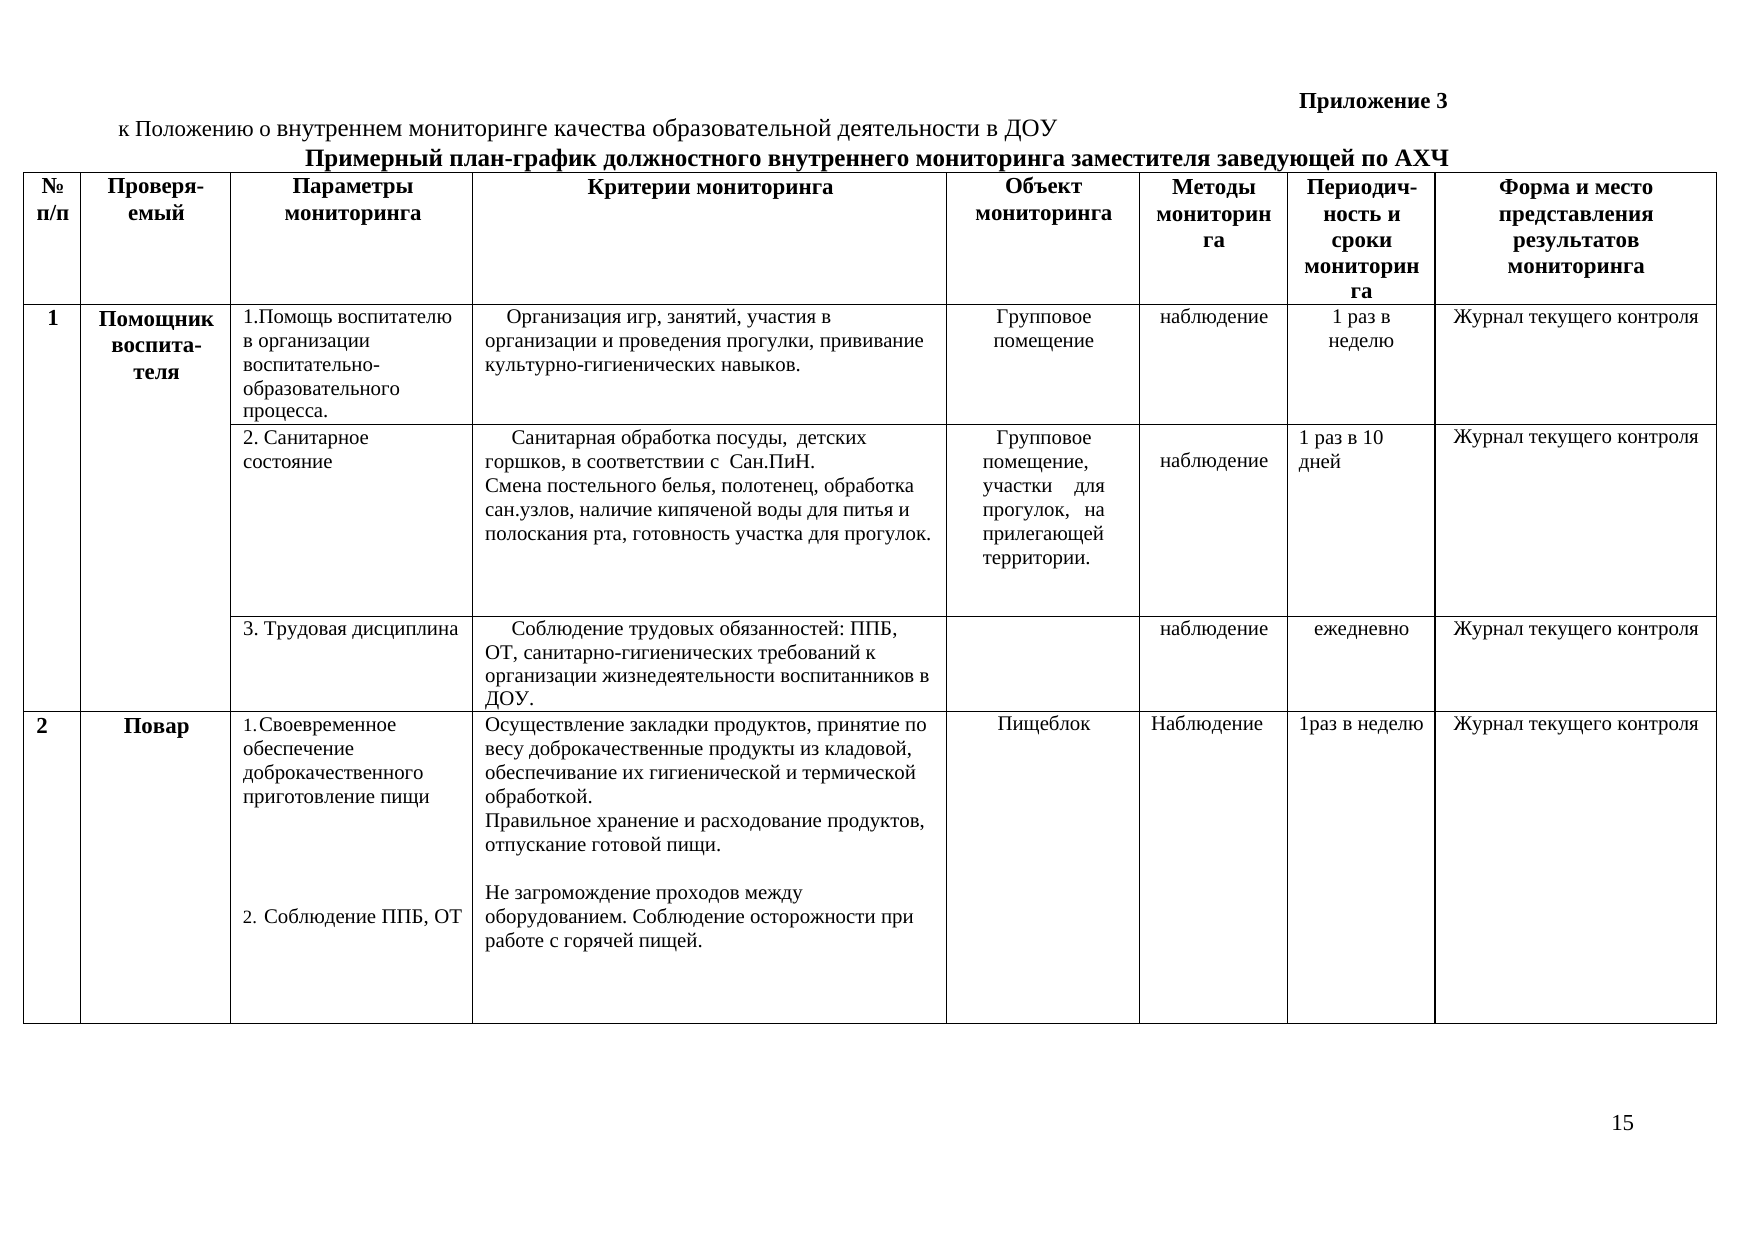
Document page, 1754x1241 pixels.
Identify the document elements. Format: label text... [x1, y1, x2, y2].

table_cell Помощник воспита- теля [81, 305, 230, 711]
table_cell 1раз в неделю [1288, 712, 1434, 1022]
table_header Методы мониторин га [1140, 173, 1287, 304]
text Приложение 3 [1299, 88, 1729, 114]
table_header № п/п [24, 173, 80, 304]
table_header Критерии мониторинга [473, 173, 946, 304]
table_cell Пищеблок [947, 712, 1139, 1022]
table_cell Осуществление закладки продуктов, принятие по весу доброкачественные продукты из кладовой, обеспечивание их гигиенической и термической обработкой. Правильное хранение и расходование продуктов, отпускание готовой пищи. Не загромождение проходов между оборудованием. Соблюдение осторожности при работе с горячей пищей. [473, 712, 946, 1022]
table_cell [947, 617, 1139, 711]
table_cell Своевременное обеспечение доброкачественного приготовление пищи Соблюдение ППБ, ОТ [231, 712, 472, 1022]
table_cell Повар [81, 712, 230, 1022]
table_cell 2. Санитарное состояние [231, 425, 472, 616]
table_header Периодич- ность и сроки мониторин га [1288, 173, 1434, 304]
table_cell наблюдение [1140, 305, 1287, 423]
table_cell Групповое помещение [947, 305, 1139, 423]
table_cell Санитарная обработка посуды, детских горшков, в соответствии с Сан.ПиН. Смена постельного белья, полотенец, обработка сан.узлов, наличие кипяченой воды для питья и полоскания рта, готовность участка для прогулок. [473, 425, 946, 616]
table_cell Журнал текущего контроля [1436, 712, 1716, 1022]
table_cell наблюдение [1140, 617, 1287, 711]
table_cell ежедневно [1288, 617, 1434, 711]
table_cell 1.Помощь воспитателю в организации воспитательно- образовательного процесса. [231, 305, 472, 423]
table_cell Организация игр, занятий, участия в организации и проведения прогулки, прививание культурно-гигиенических навыков. [473, 305, 946, 423]
table_cell Наблюдение [1140, 712, 1287, 1022]
table_cell Журнал текущего контроля [1436, 425, 1716, 616]
text Примерный план-график должностного внутреннего мониторинга заместителя заведующей по АХЧ [304, 143, 1449, 171]
table_cell 1 раз в 10 дней [1288, 425, 1434, 616]
table_cell Соблюдение трудовых обязанностей: ППБ, ОТ, санитарно-гигиенических требований к организации жизнедеятельности воспитанников в ДОУ. [473, 617, 946, 711]
table_cell 1 раз в неделю [1288, 305, 1434, 423]
table_header Проверя- емый [81, 173, 230, 304]
table_cell Журнал текущего контроля [1436, 617, 1716, 711]
table_cell 1 [24, 305, 80, 711]
table_cell Групповое помещение, участки для прогулок, на прилегающей территории. [947, 425, 1139, 616]
table_cell Журнал текущего контроля [1436, 305, 1716, 423]
table_cell 3. Трудовая дисциплина [231, 617, 472, 711]
text к Положению о внутреннем мониторинге качества образовательной деятельности в ДОУ [118, 114, 1729, 142]
table_header Объект мониторинга [947, 173, 1139, 304]
table_cell 2 [24, 712, 80, 1022]
table_cell наблюдение [1140, 425, 1287, 616]
table_header Параметры мониторинга [231, 173, 472, 304]
table_header Форма и место представления результатов мониторинга [1436, 173, 1716, 304]
